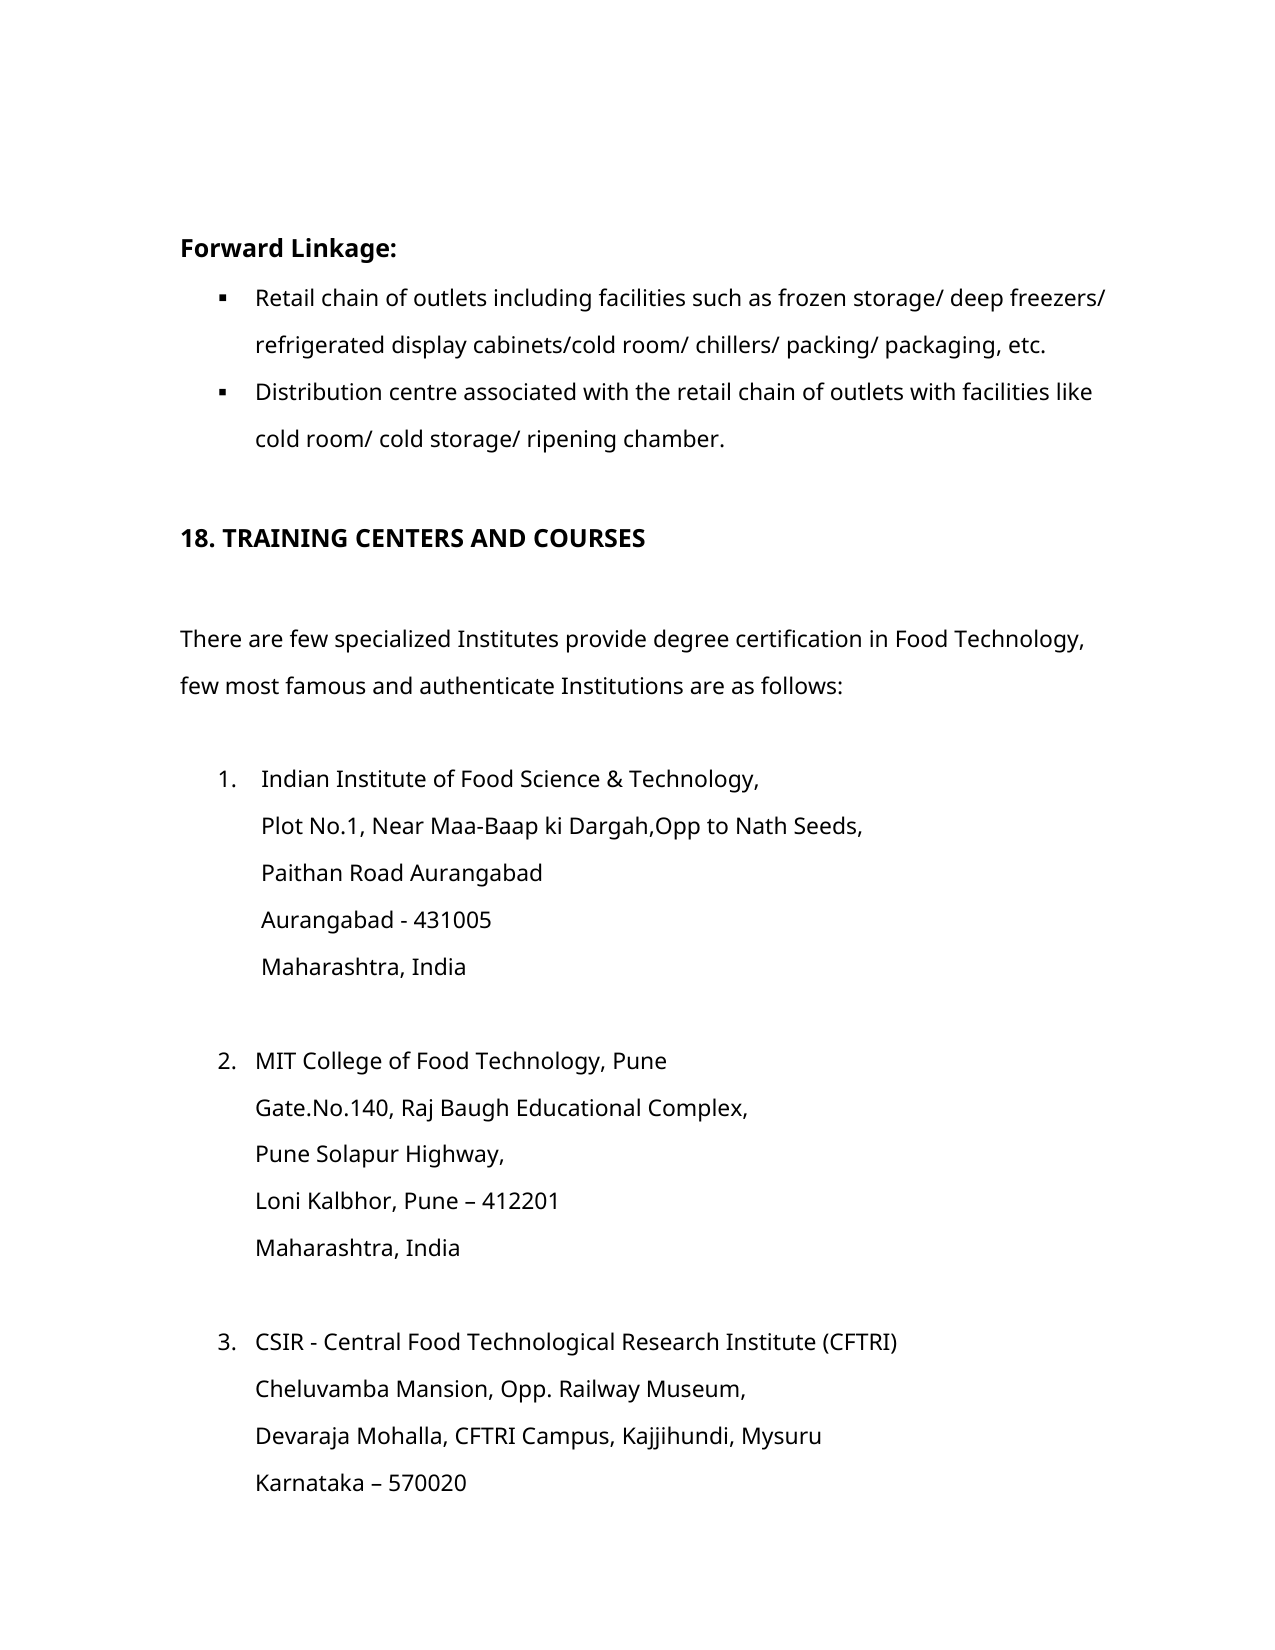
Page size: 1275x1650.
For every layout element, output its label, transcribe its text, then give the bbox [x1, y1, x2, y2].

text Forward Linkage: [180, 231, 1125, 265]
text Karnataka – 570020 [180, 1466, 1125, 1498]
text Maharashtra, India [255, 1232, 1125, 1263]
list CSIR - Central Food Technological Research Institute (CFTRI) [217, 1326, 1125, 1357]
text Maharashtra, India [180, 951, 1125, 982]
list Indian Institute of Food Science & Technology, [217, 763, 1125, 794]
text Devaraja Mohalla, CFTRI Campus, Kajjihundi, Mysuru [180, 1419, 1125, 1451]
list Distribution centre associated with the retail chain of outlets with facilities like cold room/ cold storage/ ripening chamber. [217, 376, 1125, 454]
text Cheluvamba Mansion, Opp. Railway Museum, [180, 1373, 1125, 1404]
text Plot No.1, Near Maa-Baap ki Dargah,Opp to Nath Seeds, [180, 810, 1125, 841]
list Retail chain of outlets including facilities such as frozen storage/ deep freezers/ refrigerated display cabinets/cold room/ chillers/ packing/ packaging, etc. [217, 282, 1125, 360]
text There are few specialized Institutes provide degree certification in Food Technology, few most famous and authenticate Institutions are as follows: [180, 623, 1125, 701]
text 18. TRAINING CENTERS AND COURSES [180, 521, 1125, 555]
text Paithan Road Aurangabad [180, 857, 1125, 888]
text Aurangabad - 431005 [180, 904, 1125, 935]
list MIT College of Food Technology, Pune Gate.No.140, Raj Baugh Educational Complex, Pune Solapur Highway, Loni Kalbhor, Pune – 412201 [217, 1044, 1125, 1216]
